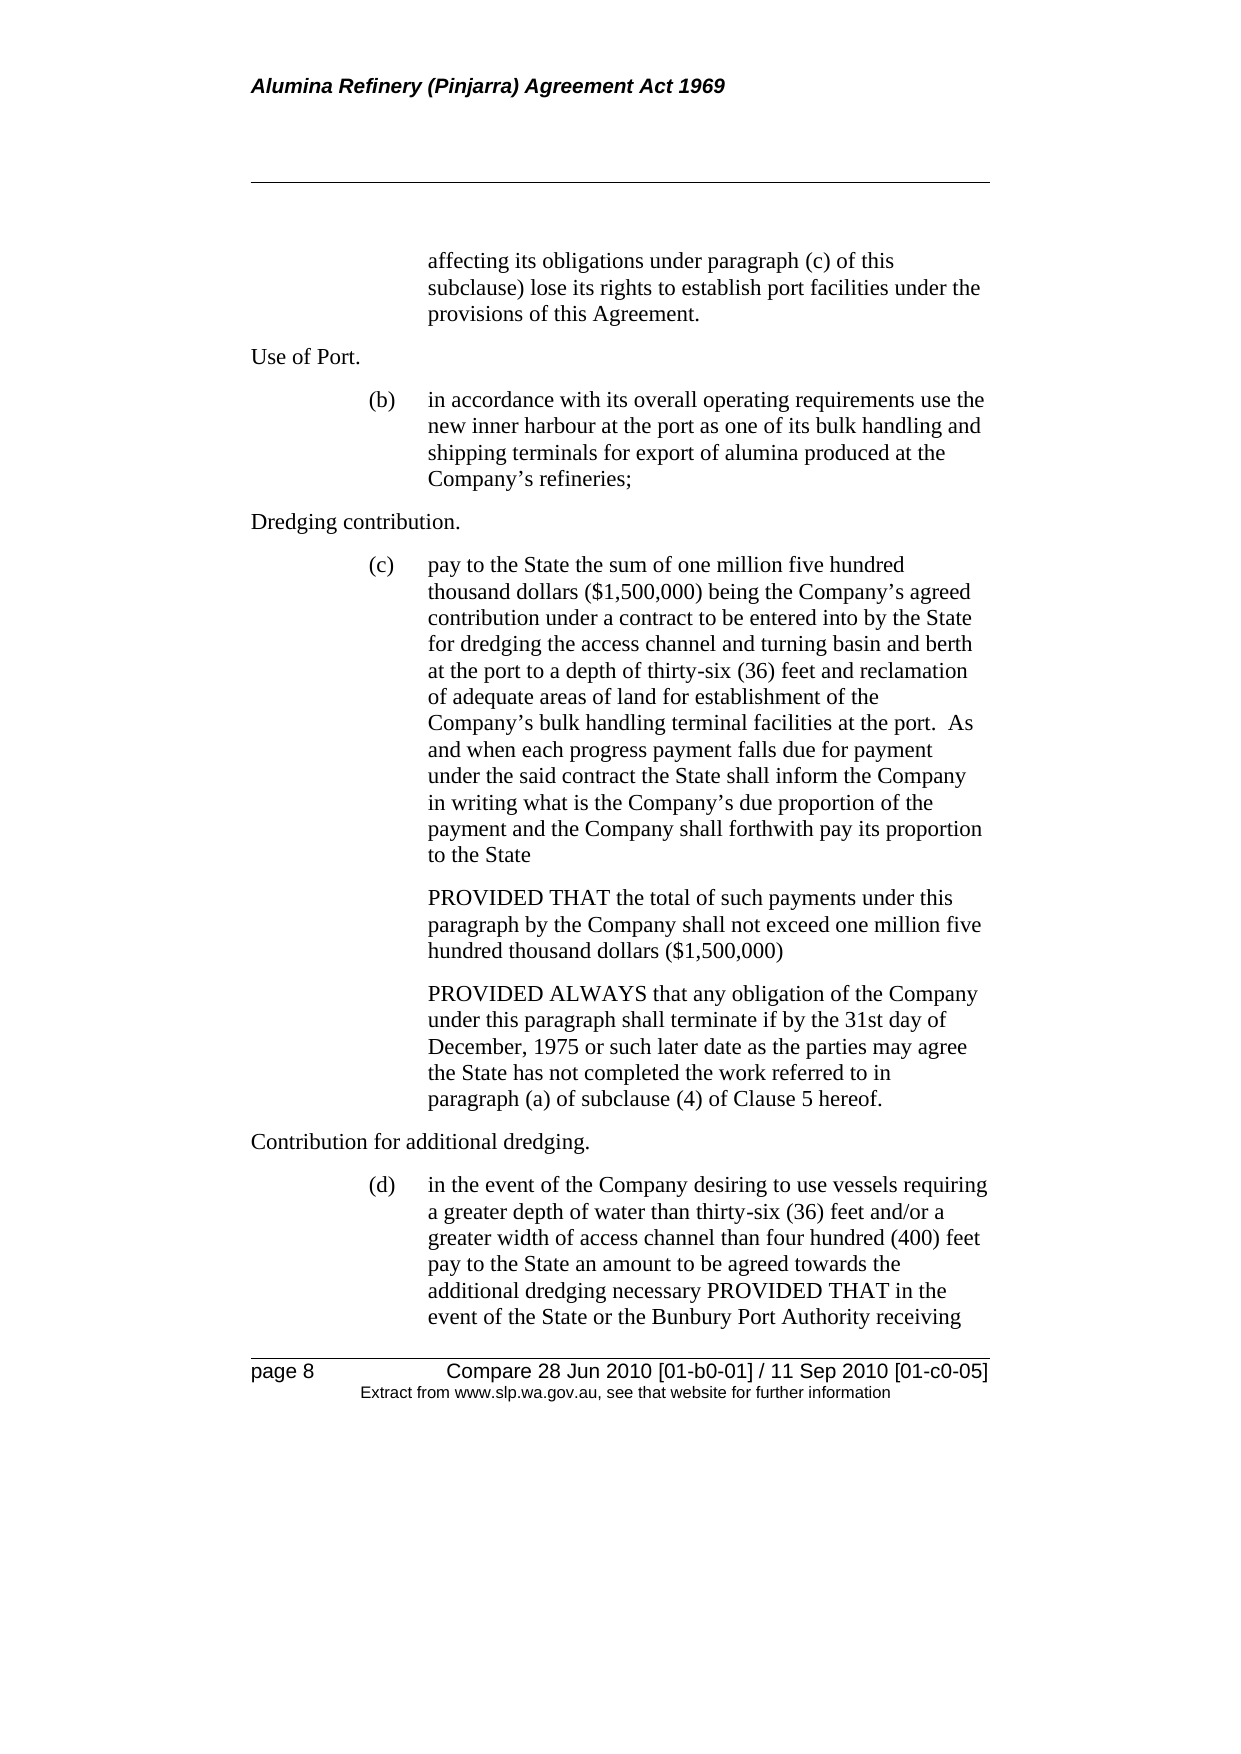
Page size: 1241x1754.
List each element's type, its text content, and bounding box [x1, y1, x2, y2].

text Contribution for additional dredging. [251, 1128, 990, 1155]
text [251, 247, 990, 327]
text Use of Port. [251, 343, 990, 369]
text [251, 1171, 990, 1329]
text (b) in accordance with its overall operating requirements use the new inner harbour at the port as one of its bulk handling and shipping terminals for export of alumina produced at the Company’s refineries; [251, 386, 990, 492]
text Dredging contribution. [251, 508, 990, 535]
text PROVIDED ALWAYS that any obligation of the Company under this paragraph shall terminate if by the 31st day of December, 1975 or such later date as the parties may agree the State has not completed the work referred to in paragraph (a) of subclause (4) of Clause 5 hereof. [251, 980, 990, 1112]
text (c) pay to the State the sum of one million five hundred thousand dollars ($1,500,000) being the Company’s agreed contribution under a contract to be entered into by the State for dredging the access channel and turning basin and berth at the port to a depth of thirty-six (36) feet and reclamation of adequate areas of land for establishment of the Company’s bulk handling terminal facilities at the port. As and when each progress payment falls due for payment under the said contract the State shall inform the Company in writing what is the Company’s due proportion of the payment and the Company shall forthwith pay its proportion to the State [251, 551, 990, 868]
text PROVIDED THAT the total of such payments under this paragraph by the Company shall not exceed one million five hundred thousand dollars ($1,500,000) [251, 884, 990, 963]
